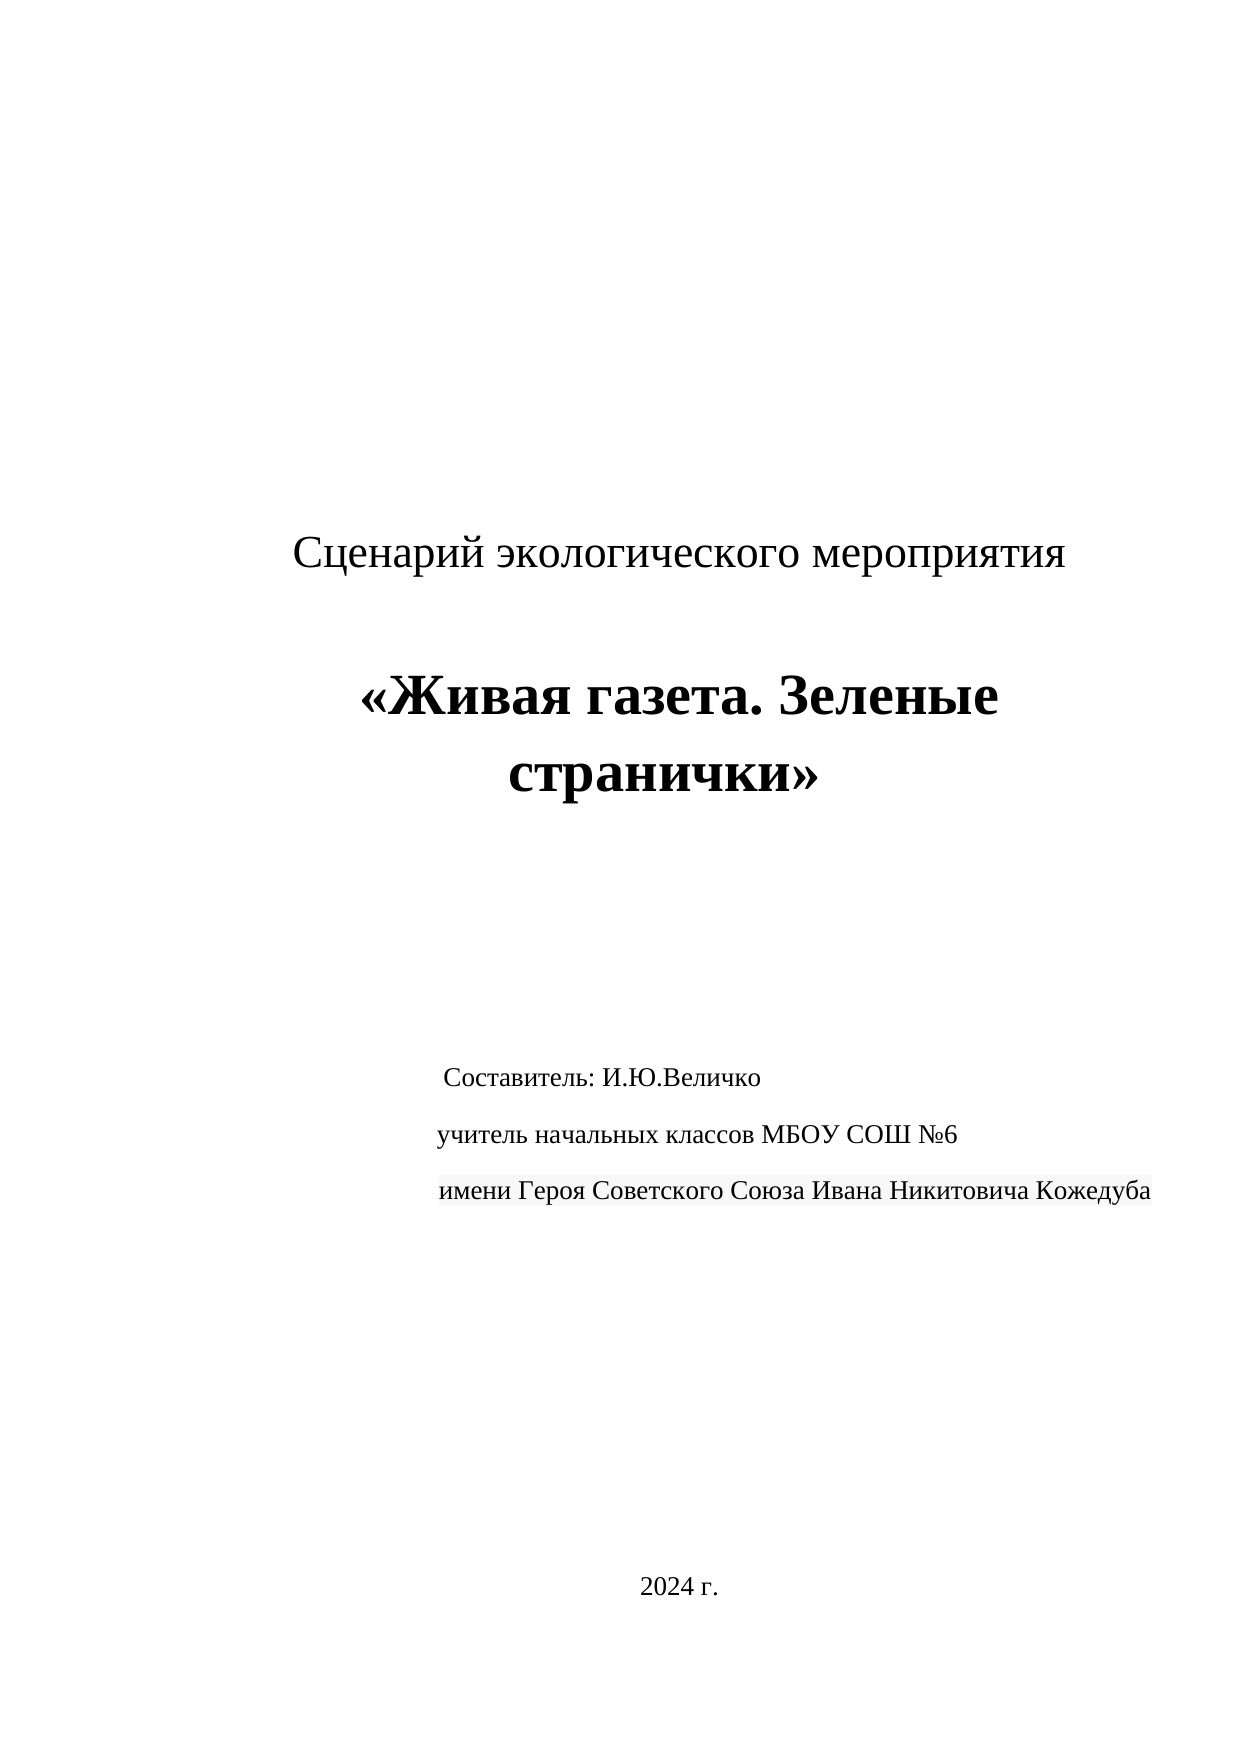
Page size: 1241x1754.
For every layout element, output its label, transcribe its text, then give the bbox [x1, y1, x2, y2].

text имени Героя Советского Союза Ивана Никитовича Кожедуба [177, 1174, 1152, 1206]
text учитель начальных классов МБОУ СОШ №6 [177, 1118, 1152, 1149]
text «Живая газета. Зеленые странички» [177, 660, 1152, 804]
text Составитель: И.Ю.Величко [177, 1061, 1152, 1092]
text Сценарий экологического мероприятия [177, 525, 1152, 578]
text 2024 г. [177, 1570, 1152, 1602]
